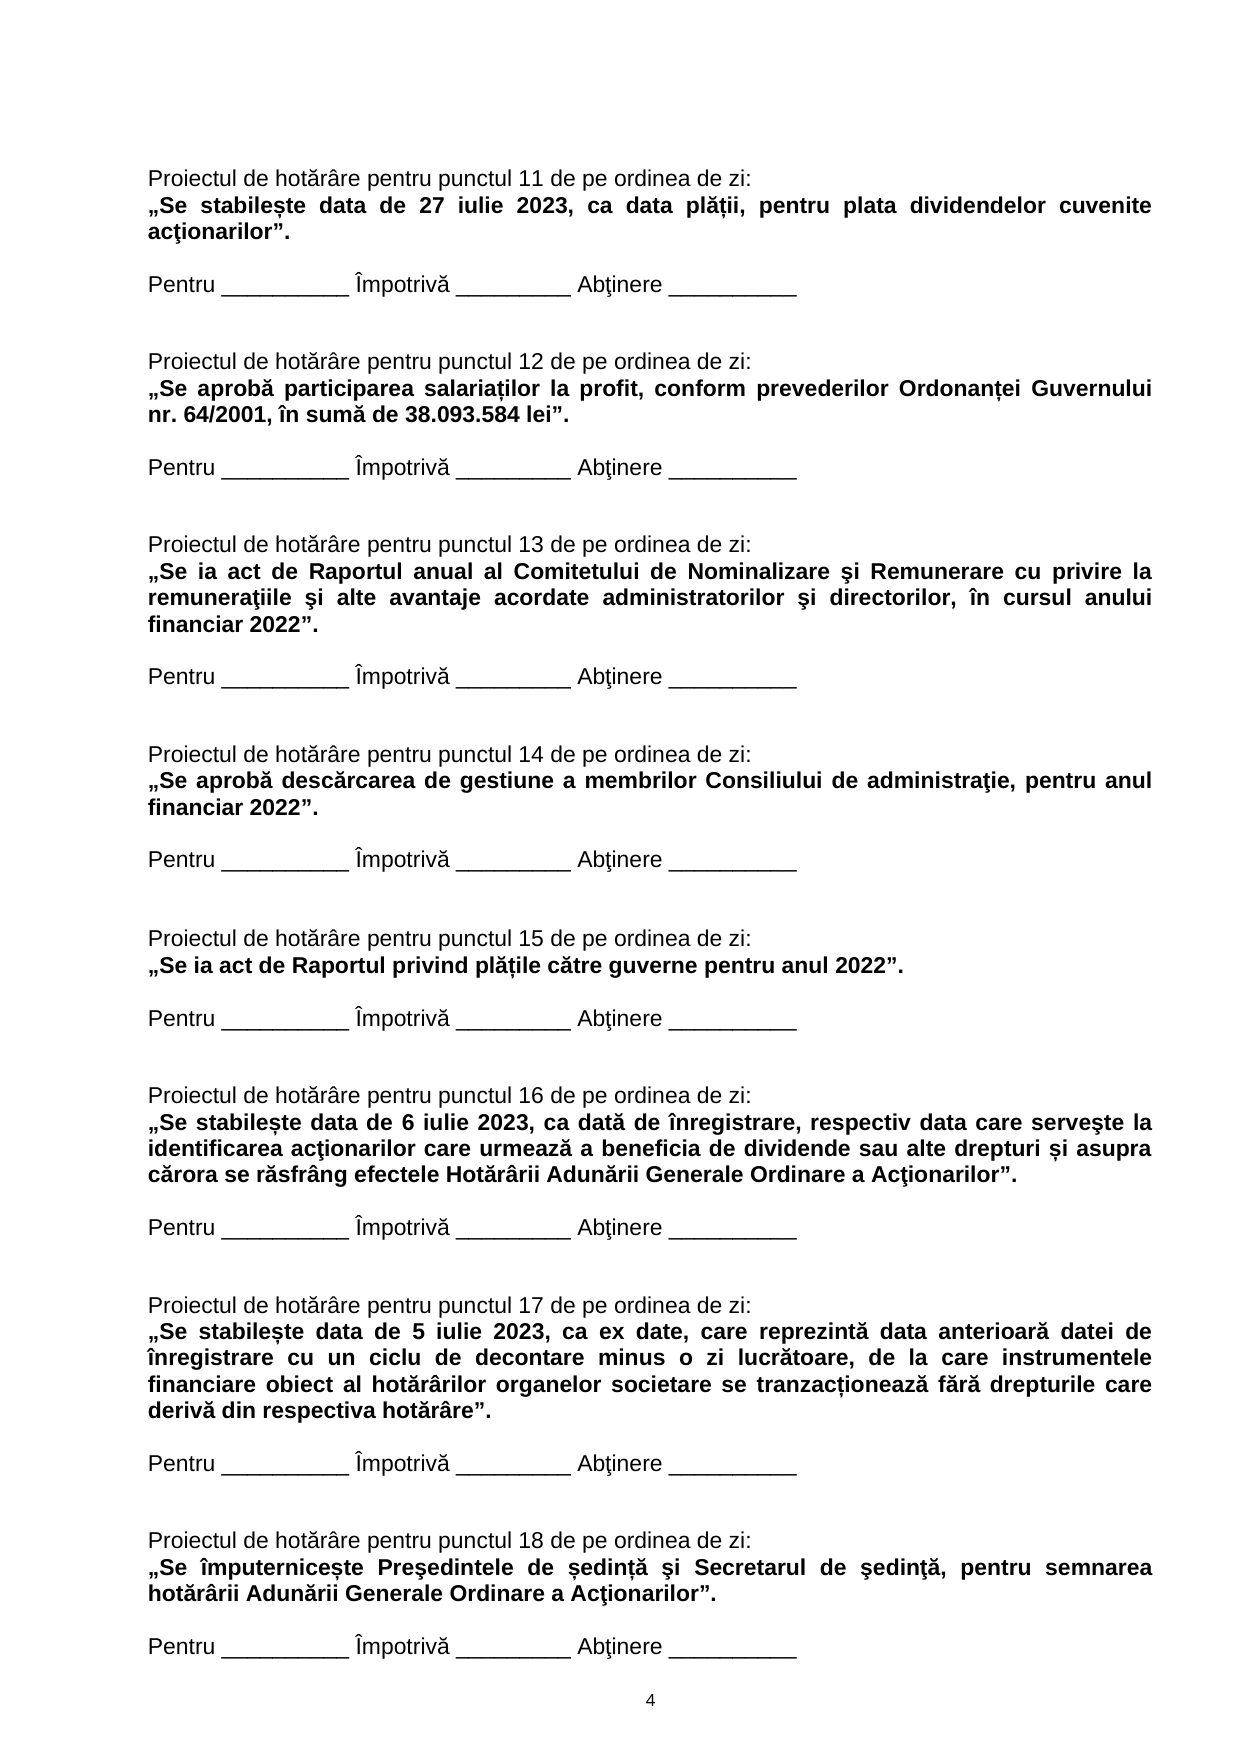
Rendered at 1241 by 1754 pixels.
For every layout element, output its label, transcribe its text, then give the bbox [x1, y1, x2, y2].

text „Se aprobă participarea salariaților la profit, conform prevederilor Ordonanței Guvernului nr. 64/2001, în sumă de 38.093.584 lei”. [148, 375, 1153, 427]
text „Se ia act de Raportul anual al Comitetului de Nominalizare şi Remunerare cu privire la remuneraţiile şi alte avantaje acordate administratorilor şi directorilor, în cursul anului financiar 2022”. [148, 558, 1153, 637]
text „Se stabilește data de 27 iulie 2023, ca data plății, pentru plata dividendelor cuvenite acţionarilor”. [148, 192, 1153, 244]
text Pentru __________ Împotrivă _________ Abţinere __________ [148, 846, 1151, 873]
text Proiectul de hotărâre pentru punctul 18 de pe ordinea de zi: [148, 1527, 1151, 1554]
text „Se împuternicește Preşedintele de ședință şi Secretarul de şedinţă, pentru semnarea hotărârii Adunării Generale Ordinare a Acţionarilor”. [148, 1554, 1153, 1607]
text Pentru __________ Împotrivă _________ Abţinere __________ [148, 454, 1151, 480]
text Pentru __________ Împotrivă _________ Abţinere __________ [148, 1214, 1151, 1240]
text Pentru __________ Împotrivă _________ Abţinere __________ [148, 1450, 1151, 1476]
text „Se stabilește data de 6 iulie 2023, ca dată de înregistrare, respectiv data care serveşte la identificarea acţionarilor care urmează a beneficia de dividende sau alte drepturi și asupra cărora se răsfrâng efectele Hotărârii Adunării Generale Ordinare a Acţionarilor”. [148, 1108, 1153, 1188]
text Pentru __________ Împotrivă _________ Abţinere __________ [148, 271, 1151, 297]
text Proiectul de hotărâre pentru punctul 14 de pe ordinea de zi: [148, 741, 1151, 767]
text Proiectul de hotărâre pentru punctul 13 de pe ordinea de zi: [148, 531, 1151, 558]
text Pentru __________ Împotrivă _________ Abţinere __________ [148, 1004, 1151, 1031]
text Proiectul de hotărâre pentru punctul 12 de pe ordinea de zi: [148, 348, 1151, 375]
text „Se stabilește data de 5 iulie 2023, ca ex date, care reprezintă data anterioară datei de înregistrare cu un ciclu de decontare minus o zi lucrătoare, de la care instrumentele financiare obiect al hotărârilor organelor societare se tranzacționează fără drepturile care derivă din respectiva hotărâre”. [148, 1318, 1153, 1423]
text Proiectul de hotărâre pentru punctul 17 de pe ordinea de zi: [148, 1292, 1151, 1318]
text Pentru __________ Împotrivă _________ Abţinere __________ [148, 1633, 1151, 1659]
text Pentru __________ Împotrivă _________ Abţinere __________ [148, 663, 1151, 689]
text „Se ia act de Raportul privind plățile către guverne pentru anul 2022”. [148, 952, 1153, 978]
text Proiectul de hotărâre pentru punctul 11 de pe ordinea de zi: [148, 165, 1151, 192]
text „Se aprobă descărcarea de gestiune a membrilor Consiliului de administraţie, pentru anul financiar 2022”. [148, 767, 1153, 820]
text Proiectul de hotărâre pentru punctul 15 de pe ordinea de zi: [148, 925, 1151, 952]
text Proiectul de hotărâre pentru punctul 16 de pe ordinea de zi: [148, 1082, 1151, 1108]
